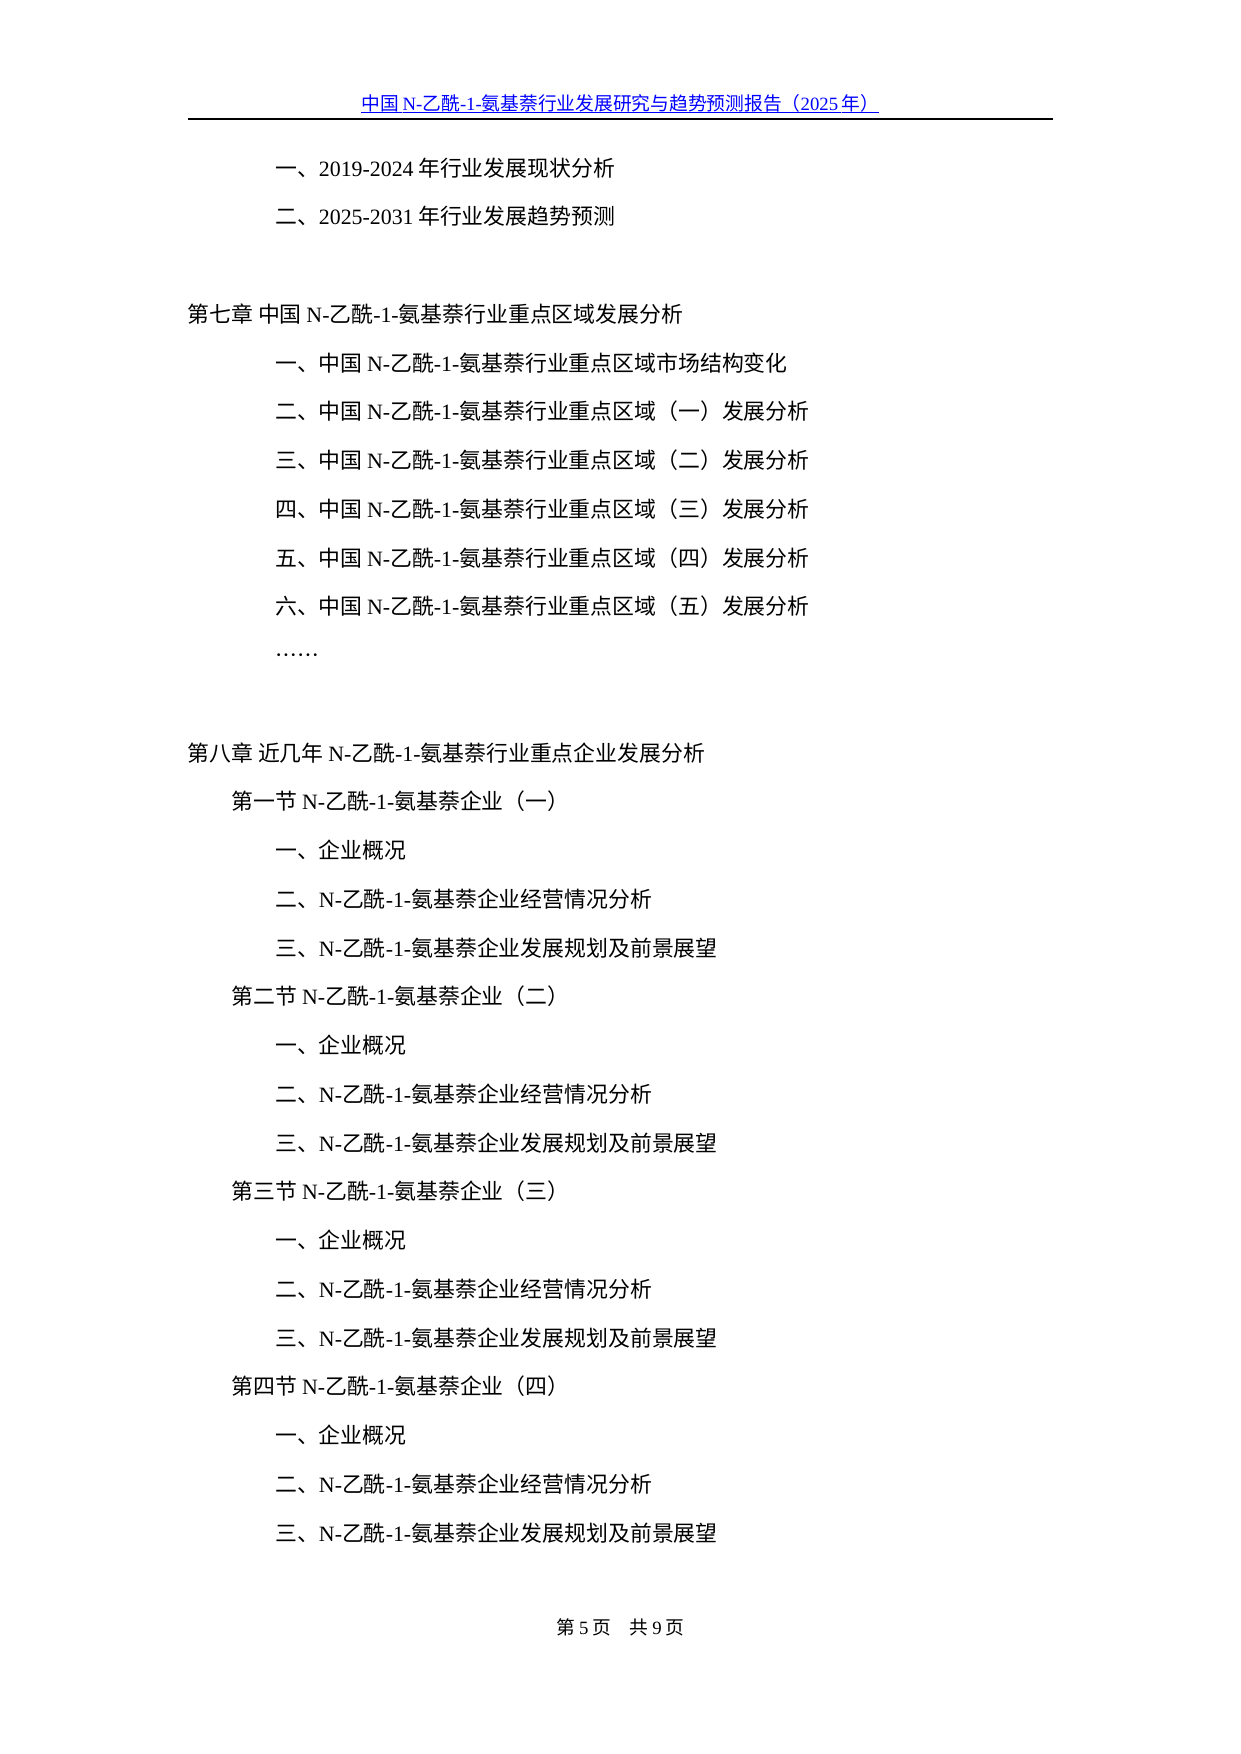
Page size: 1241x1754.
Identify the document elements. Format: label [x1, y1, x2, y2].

text [187, 150, 1053, 1548]
